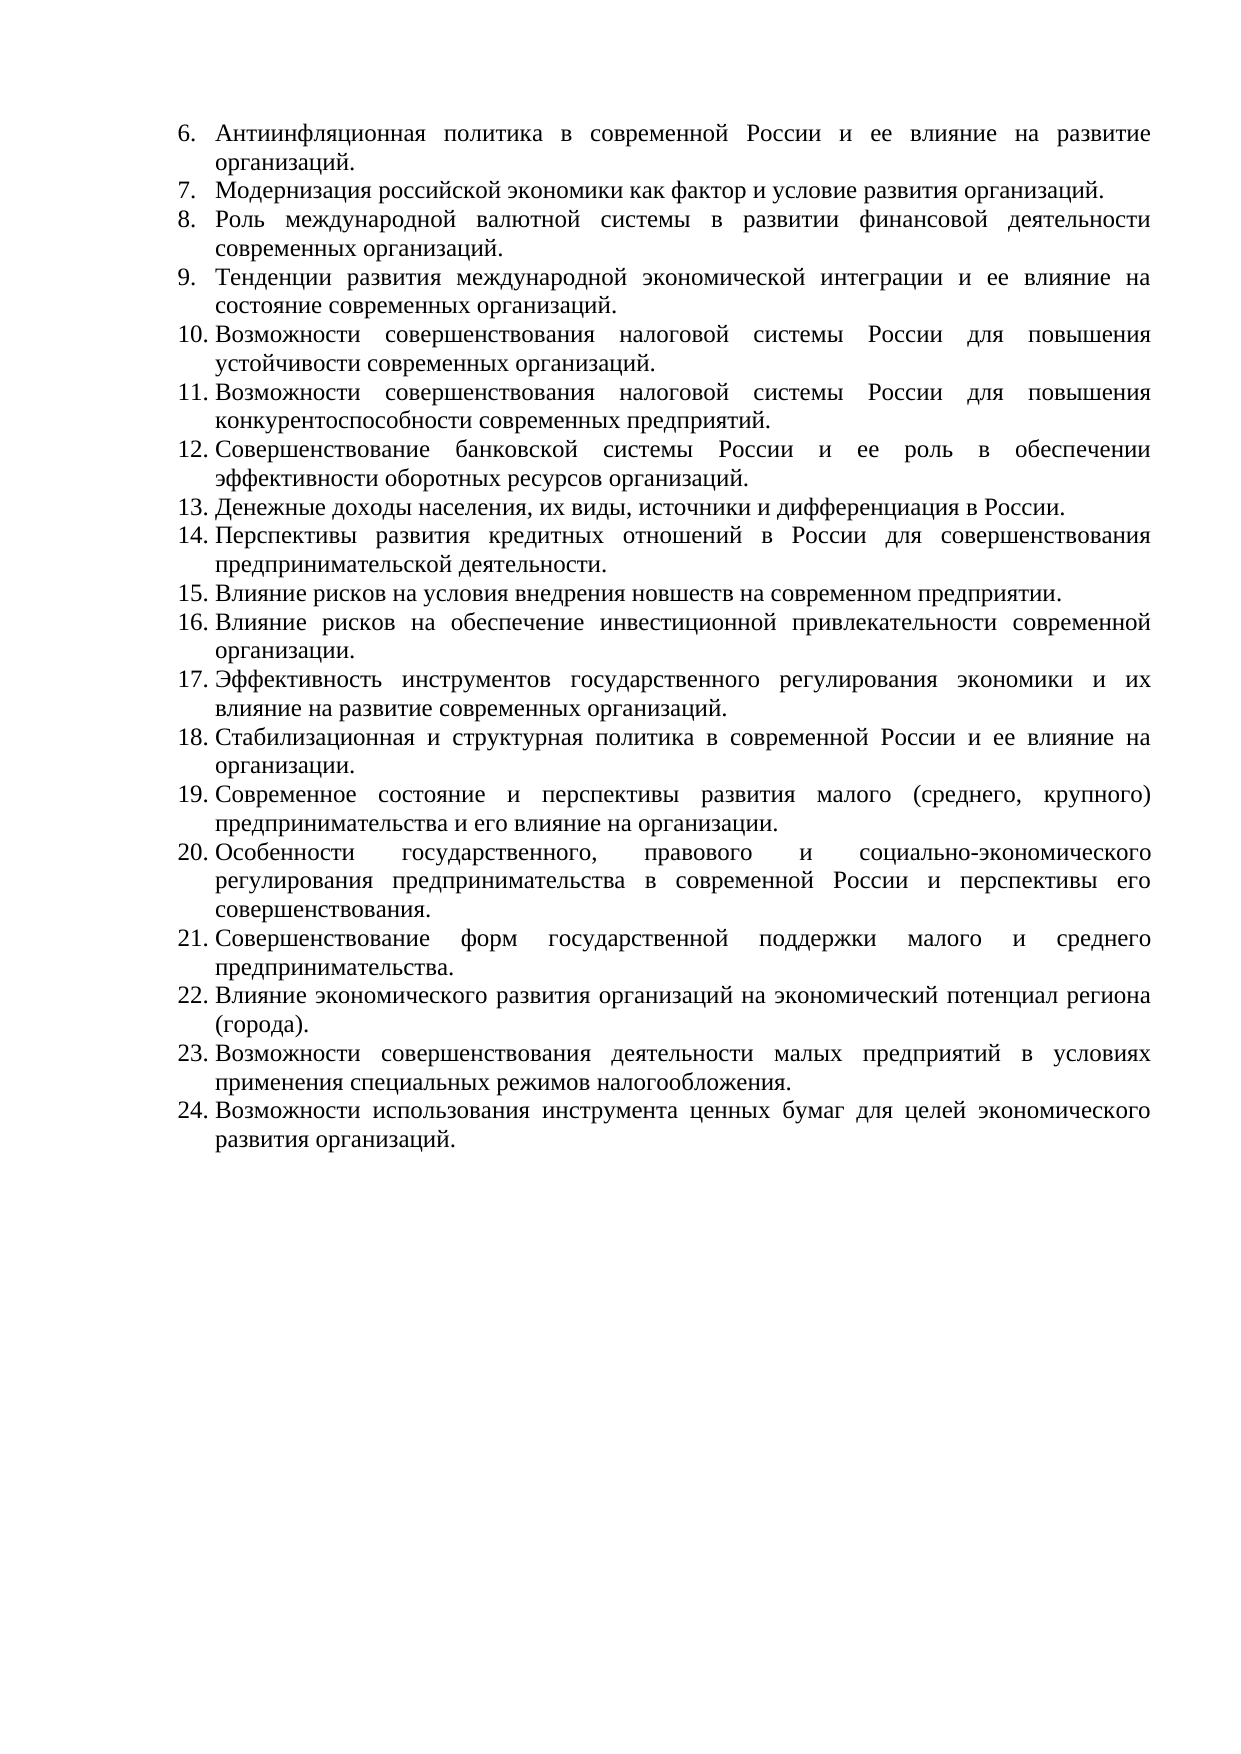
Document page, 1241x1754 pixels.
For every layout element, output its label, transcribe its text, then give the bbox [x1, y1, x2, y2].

list Тенденции развития международной экономической интеграции и ее влияние на состояние современных организаций. [177, 262, 1152, 319]
list Влияние экономического развития организаций на экономический потенциал региона (города). [177, 981, 1152, 1038]
list Возможности использования инструмента ценных бумаг для целей экономического развития организаций. [177, 1096, 1152, 1153]
list Перспективы развития кредитных отношений в России для совершенствования предпринимательской деятельности. [177, 521, 1152, 578]
list Возможности совершенствования деятельности малых предприятий в условиях применения специальных режимов налогообложения. [177, 1038, 1152, 1096]
list Совершенствование форм государственной поддержки малого и среднего предпринимательства. [177, 923, 1152, 981]
list Современное состояние и перспективы развития малого (среднего, крупного) предпринимательства и его влияние на организации. [177, 779, 1152, 837]
list Особенности государственного, правового и социально-экономического регулирования предпринимательства в современной России и перспективы его совершенствования. [177, 837, 1152, 923]
list Модернизация российской экономики как фактор и условие развития организаций. [177, 176, 1152, 204]
list Эффективность инструментов государственного регулирования экономики и их влияние на развитие современных организаций. [177, 664, 1152, 722]
list Возможности совершенствования налоговой системы России для повышения конкурентоспособности современных предприятий. [177, 377, 1152, 434]
list Роль международной валютной системы в развитии финансовой деятельности современных организаций. [177, 204, 1152, 262]
list Стабилизационная и структурная политика в современной России и ее влияние на организации. [177, 722, 1152, 779]
list Возможности совершенствования налоговой системы России для повышения устойчивости современных организаций. [177, 319, 1152, 377]
list Влияние рисков на обеспечение инвестиционной привлекательности современной организации. [177, 607, 1152, 664]
list Влияние рисков на условия внедрения новшеств на современном предприятии. [177, 578, 1152, 607]
list Совершенствование банковской системы России и ее роль в обеспечении эффективности оборотных ресурсов организаций. [177, 434, 1152, 492]
list Антиинфляционная политика в современной России и ее влияние на развитие организаций. [177, 118, 1152, 176]
list Денежные доходы населения, их виды, источники и дифференциация в России. [177, 492, 1152, 521]
